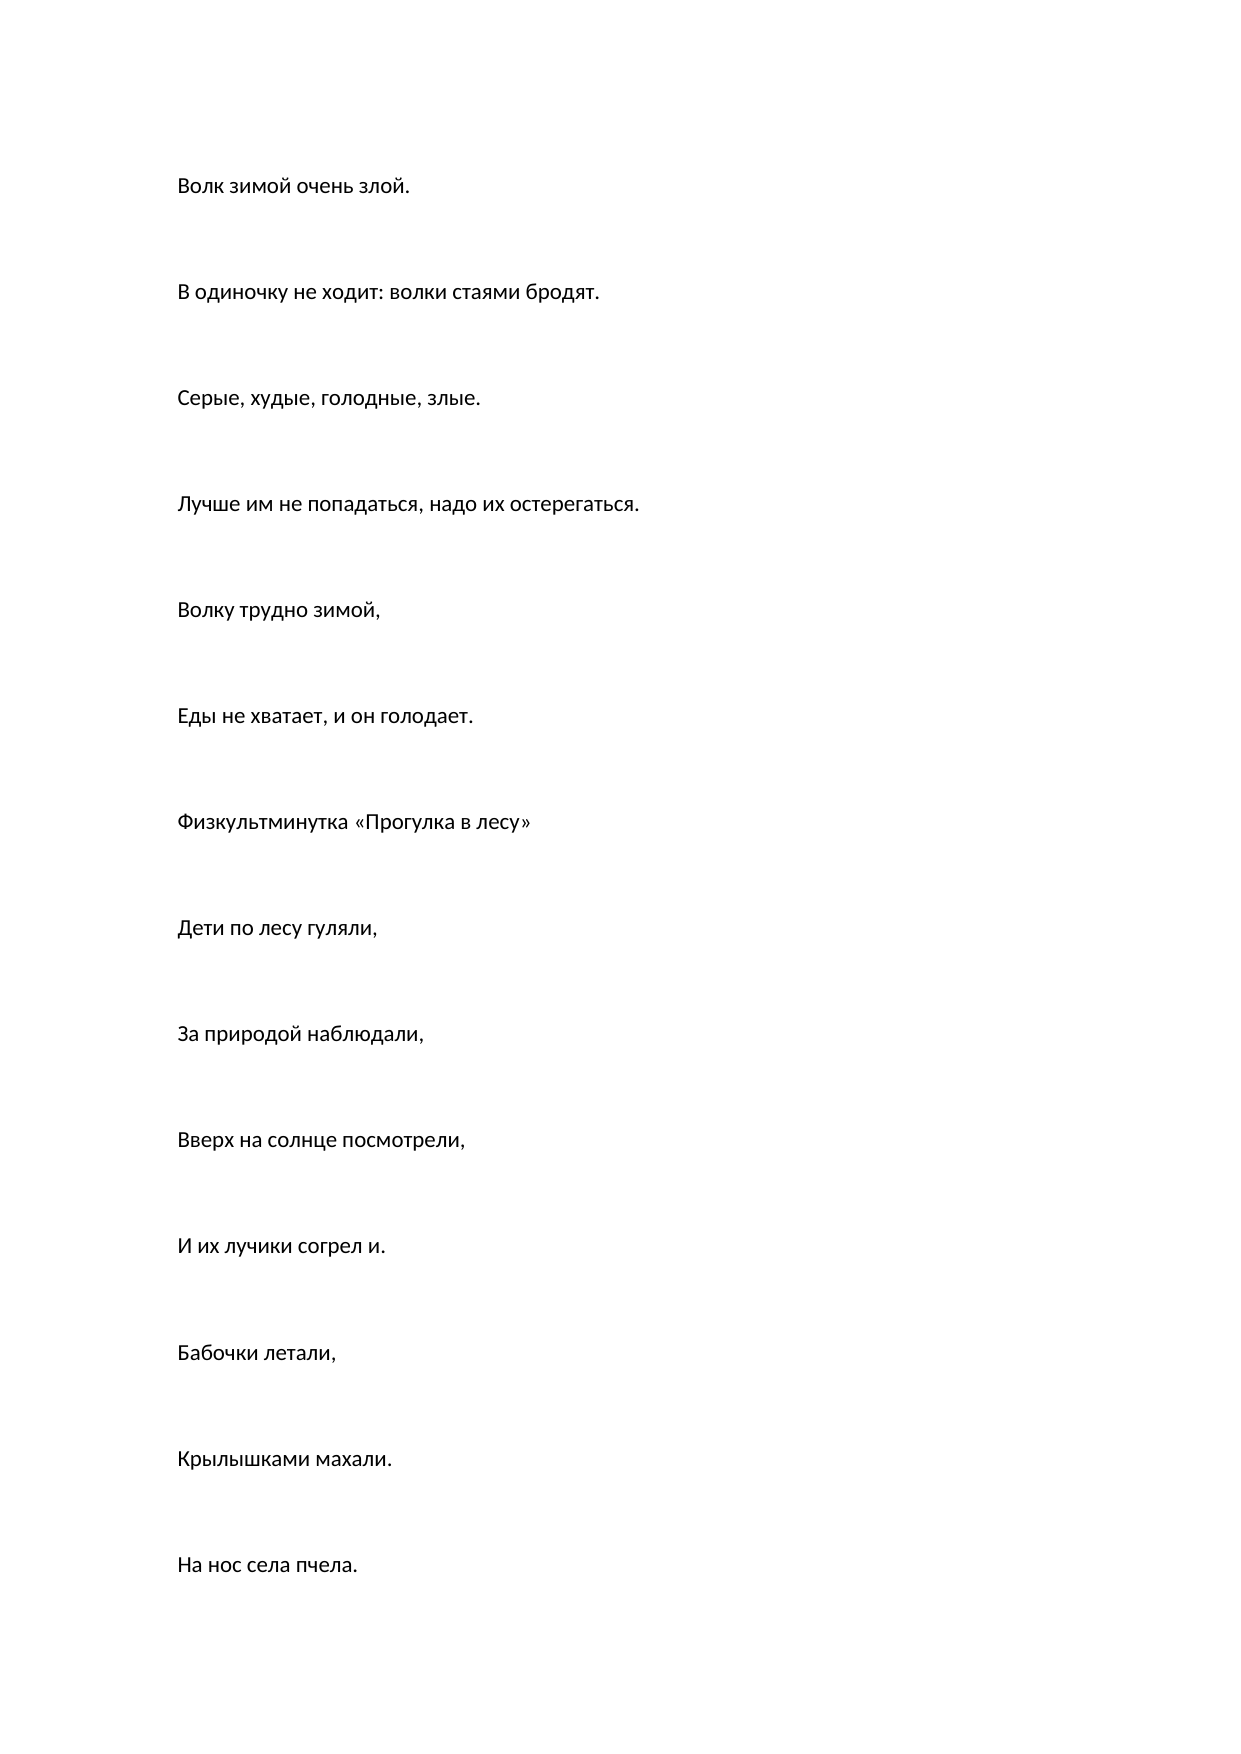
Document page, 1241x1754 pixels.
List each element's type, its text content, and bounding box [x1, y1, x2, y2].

text Еды не хватает, и он голодает. [177, 701, 1152, 729]
text Дети по лесу гуляли, [177, 913, 1152, 941]
text На нос села пчела. [177, 1550, 1152, 1578]
text Волку трудно зимой, [177, 595, 1152, 623]
text И их лучики согрел и. [177, 1232, 1152, 1259]
text Волк зимой очень злой. [177, 171, 1152, 199]
text Вверх на солнце посмотрели, [177, 1126, 1152, 1153]
text За природой наблюдали, [177, 1019, 1152, 1047]
text Крылышками махали. [177, 1444, 1152, 1472]
text Бабочки летали, [177, 1338, 1152, 1366]
text В одиночку не ходит: волки стаями бродят. [177, 277, 1152, 305]
text Лучше им не попадаться, надо их остерегаться. [177, 489, 1152, 517]
text Серые, худые, голодные, злые. [177, 383, 1152, 411]
text Физкультминутка «Прогулка в лесу» [177, 807, 1152, 835]
